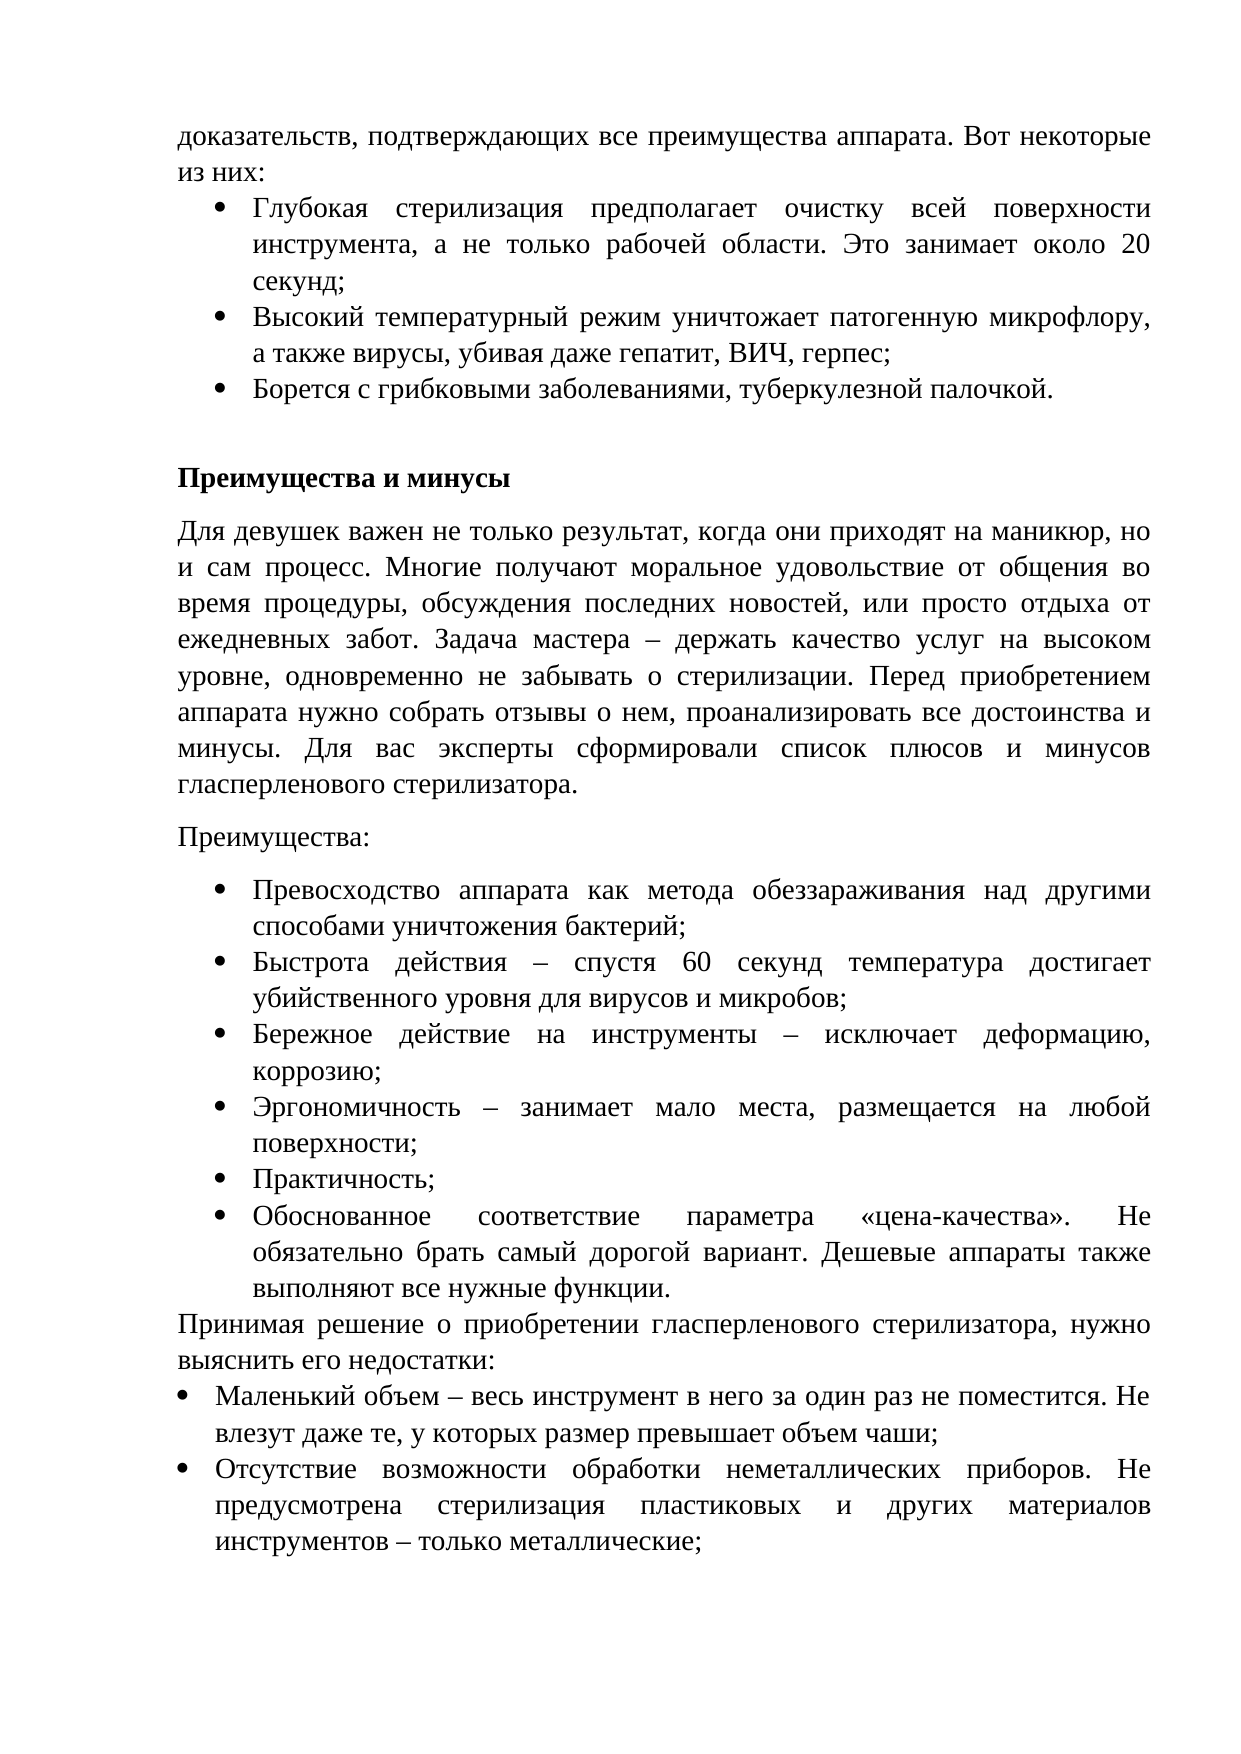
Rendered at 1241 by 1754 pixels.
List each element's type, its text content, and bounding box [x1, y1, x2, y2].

list Принимая решение о приобретении гласперленового стерилизатора, нужно выяснить его недостатки: [177, 1306, 1152, 1376]
text Преимущества и минусы [177, 460, 1152, 494]
list Эргономичность – занимает мало места, размещается на любой поверхности; [215, 1089, 1152, 1159]
list Высокий температурный режим уничтожает патогенную микрофлору, а также вирусы, убивая даже гепатит, ВИЧ, герпес; [215, 299, 1152, 369]
list Бережное действие на инструменты – исключает деформацию, коррозию; [215, 1017, 1152, 1086]
text Преимущества: [177, 819, 1152, 853]
list Отсутствие возможности обработки неметаллических приборов. Не предусмотрена стерилизация пластиковых и других материалов инструментов – только металлические; [177, 1451, 1152, 1557]
text Для девушек важен не только результат, когда они приходят на маникюр, но и сам процесс. Многие получают моральное удовольствие от общения во время процедуры, обсуждения последних новостей, или просто отдыха от ежедневных забот. Задача мастера – держать качество услуг на высоком уровне, одновременно не забывать о стерилизации. Перед приобретением аппарата нужно собрать отзывы о нем, проанализировать все достоинства и минусы. Для вас эксперты сформировали список плюсов и минусов гласперленового стерилизатора. [177, 513, 1152, 800]
list Быстрота действия – спустя 60 секунд температура достигает убийственного уровня для вирусов и микробов; [215, 944, 1152, 1014]
list Маленький объем – весь инструмент в него за один раз не поместится. Не влезут даже те, у которых размер превышает объем чаши; [177, 1378, 1152, 1448]
list Глубокая стерилизация предполагает очистку всей поверхности инструмента, а не только рабочей области. Это занимает около 20 секунд; [215, 190, 1152, 296]
list Превосходство аппарата как метода обеззараживания над другими способами уничтожения бактерий; [215, 872, 1152, 942]
list Обоснованное соответствие параметра «цена-качества». Не обязательно брать самый дорогой вариант. Дешевые аппараты также выполняют все нужные функции. [215, 1198, 1152, 1304]
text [177, 118, 1152, 188]
list Практичность; [215, 1161, 1152, 1195]
list Борется с грибковыми заболеваниями, туберкулезной палочкой. [215, 371, 1152, 405]
